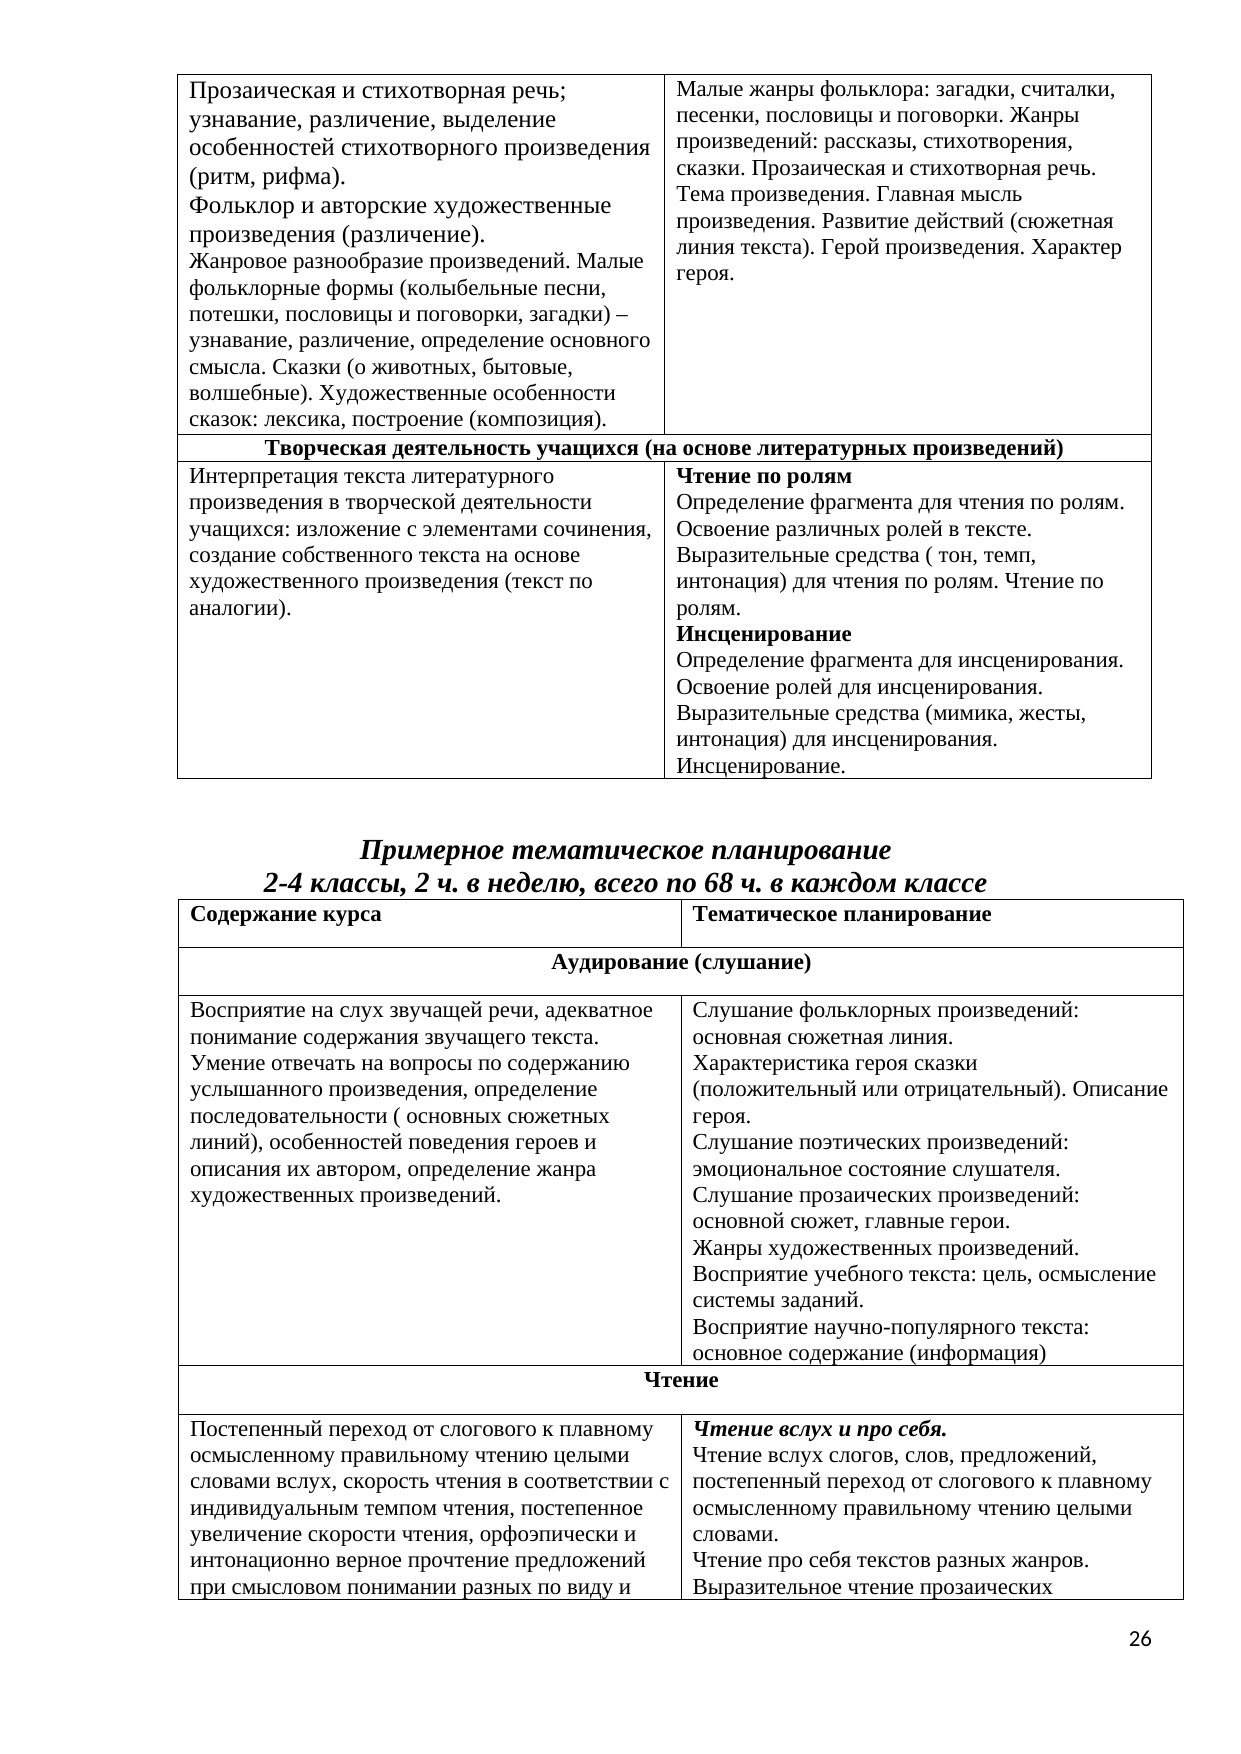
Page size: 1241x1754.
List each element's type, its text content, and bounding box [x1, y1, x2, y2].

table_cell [179, 1415, 681, 1599]
text Примерное тематическое планирование [102, 832, 1152, 865]
table_cell Интерпретация текста литературного произведения в творческой деятельности учащихся: изложение с элементами сочинения, создание собственного текста на основе художественного произведения (текст по аналогии). [178, 462, 664, 778]
table_cell Слушание фольклорных произведений: основная сюжетная линия. Характеристика героя сказки (положительный или отрицательный). Описание героя. Слушание поэтических произведений: эмоциональное состояние слушателя. Слушание прозаических произведений: основной сюжет, главные герои. Жанры художественных произведений. Восприятие учебного текста: цель, осмысление системы заданий. Восприятие научно-популярного текста: основное содержание (информация) [682, 996, 1183, 1365]
table_cell Аудирование (слушание) [179, 948, 1183, 995]
table_header Содержание курса [179, 900, 681, 947]
table_cell Малые жанры фольклора: загадки, считалки, песенки, пословицы и поговорки. Жанры произведений: рассказы, стихотворения, сказки. Прозаическая и стихотворная речь. Тема произведения. Главная мысль произведения. Развитие действий (сюжетная линия текста). Герой произведения. Характер героя. [665, 75, 1151, 433]
table_cell Творческая деятельность учащихся (на основе литературных произведений) [178, 435, 1151, 461]
text 2-4 классы, 2 ч. в неделю, всего по 68 ч. в каждом классе [102, 865, 1152, 899]
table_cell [682, 1415, 1183, 1599]
table_cell Прозаическая и стихотворная речь; узнавание, различение, выделение особенностей стихотворного произведения (ритм, рифма). Фольклор и авторские художественные произведения (различение). Жанровое разнообразие произведений. Малые фольклорные формы (колыбельные песни, потешки, пословицы и поговорки, загадки) – узнавание, различение, определение основного смысла. Сказки (о животных, бытовые, волшебные). Художественные особенности сказок: лексика, построение (композиция). [178, 75, 664, 433]
table_header Тематическое планирование [682, 900, 1183, 947]
table_cell Восприятие на слух звучащей речи, адекватное понимание содержания звучащего текста. Умение отвечать на вопросы по содержанию услышанного произведения, определение последовательности ( основных сюжетных линий), особенностей поведения героев и описания их автором, определение жанра художественных произведений. [179, 996, 681, 1365]
table_cell Чтение [179, 1366, 1183, 1414]
table_cell Чтение по ролям Определение фрагмента для чтения по ролям. Освоение различных ролей в тексте. Выразительные средства ( тон, темп, интонация) для чтения по ролям. Чтение по ролям. Инсценирование Определение фрагмента для инсценирования. Освоение ролей для инсценирования. Выразительные средства (мимика, жесты, интонация) для инсценирования. Инсценирование. [665, 462, 1151, 778]
